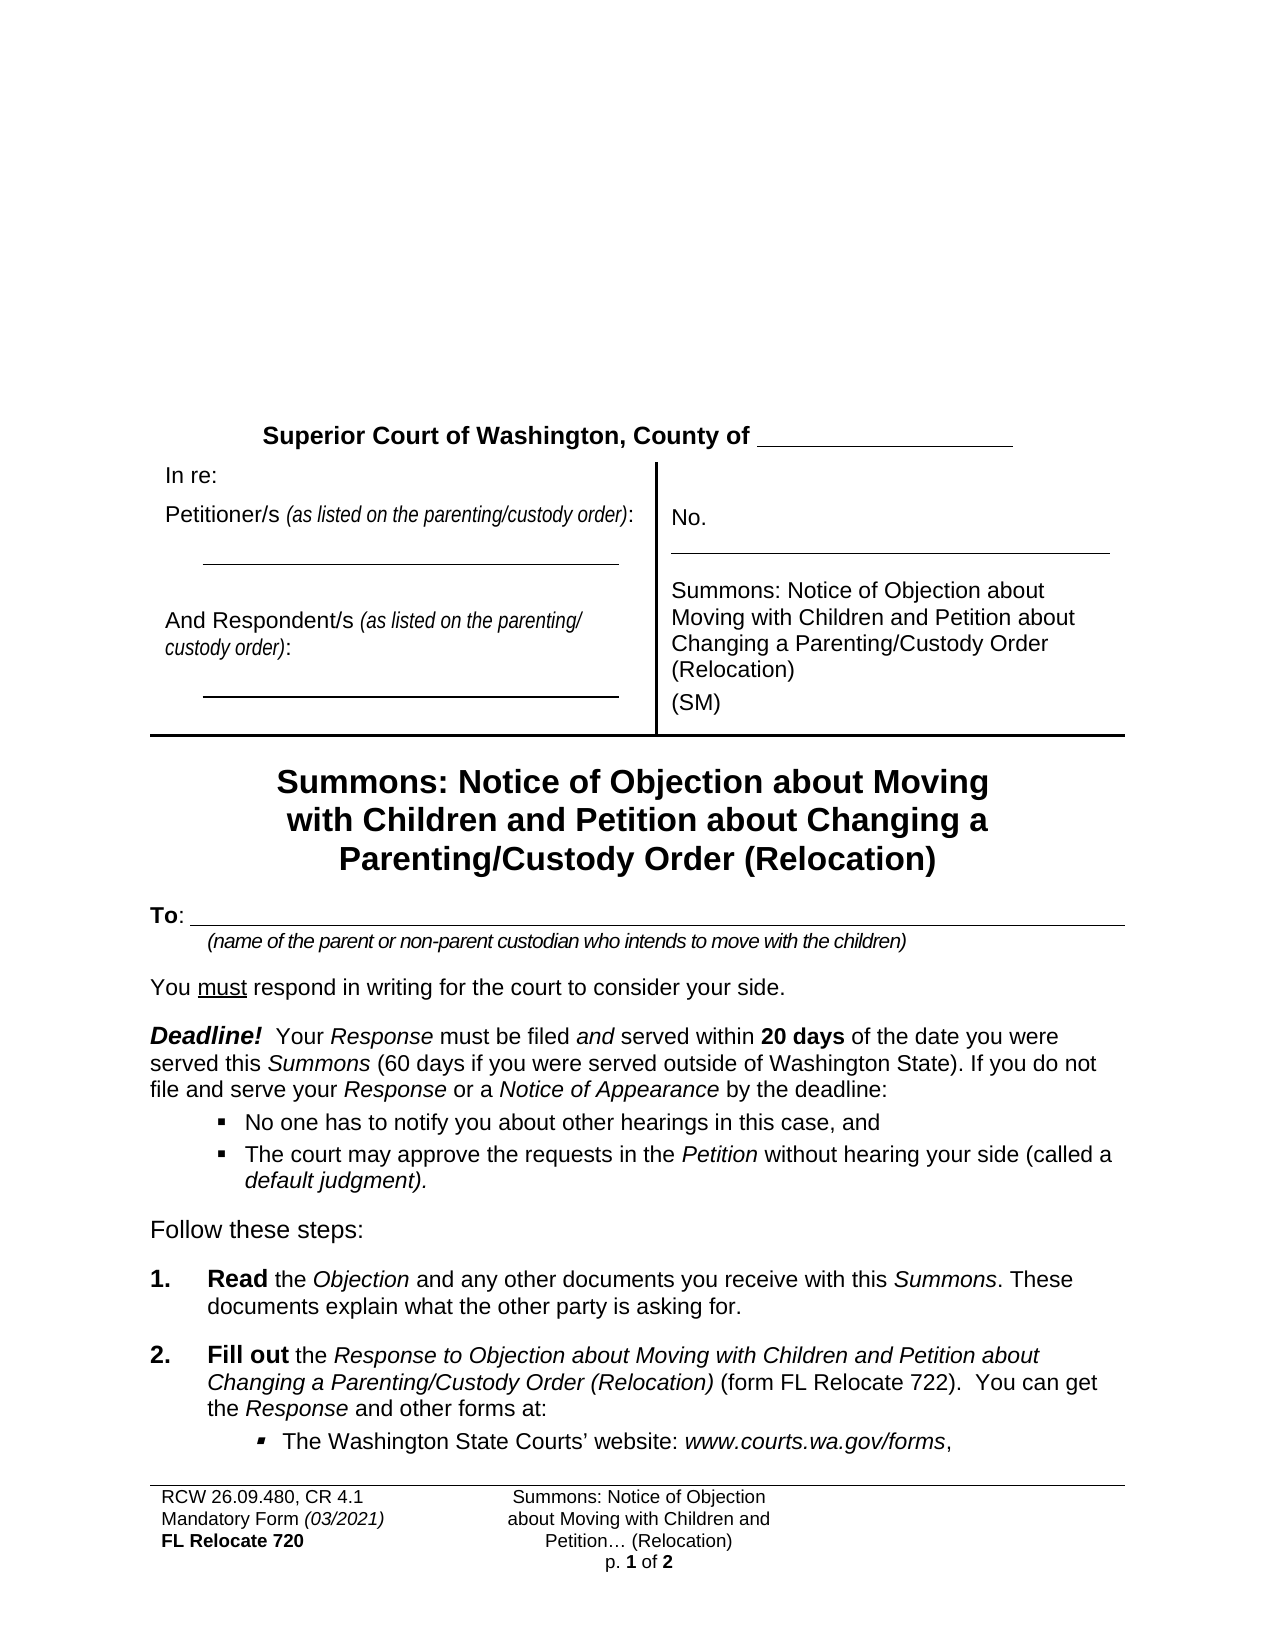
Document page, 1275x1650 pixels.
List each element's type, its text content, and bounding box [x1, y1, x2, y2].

list The Washington State Courts’ website: www.courts.wa.gov/forms, [253, 1428, 1125, 1454]
list The court may approve the requests in the Petition without hearing your side (called a default judgment). [216, 1141, 1125, 1194]
text To: [150, 902, 1125, 929]
list No one has to notify you about other hearings in this case, and [216, 1108, 1125, 1135]
list 2. Fill out the Response to Objection about Moving with Children and Petition about Changing a Parenting/Custody Order (Relocation) (form FL Relocate 722). You can get the Response and other forms at: [150, 1340, 1125, 1422]
list 1. Read the Objection and any other documents you receive with this Summons. These documents explain what the other party is asking for. [150, 1264, 1125, 1319]
table_header No. Summons: Notice of Objection about Moving with Children and Petition about Changing a Parenting/Custody Order (Relocation) (SM) [658, 462, 1125, 734]
text Follow these steps: [150, 1214, 1125, 1243]
list You must respond in writing for the court to consider your side. [150, 973, 1125, 1000]
table_header In re: Petitioner/s (as listed on the parenting/custody order): And Respondent/s (as listed on the parenting/ custody order): [150, 462, 655, 734]
text (name of the parent or non-parent custodian who intends to move with the children) [207, 929, 1125, 953]
text Summons: Notice of Objection about Moving with Children and Petition about Changing a Parenting/Custody Order (Relocation) [150, 762, 1125, 877]
text Superior Court of Washington, County of [150, 421, 1125, 449]
list Deadline! Your Response must be filed and served within 20 days of the date you were served this Summons (60 days if you were served outside of Washington State). If you do not file and serve your Response or a Notice of Appearance by the deadline: [150, 1021, 1125, 1102]
